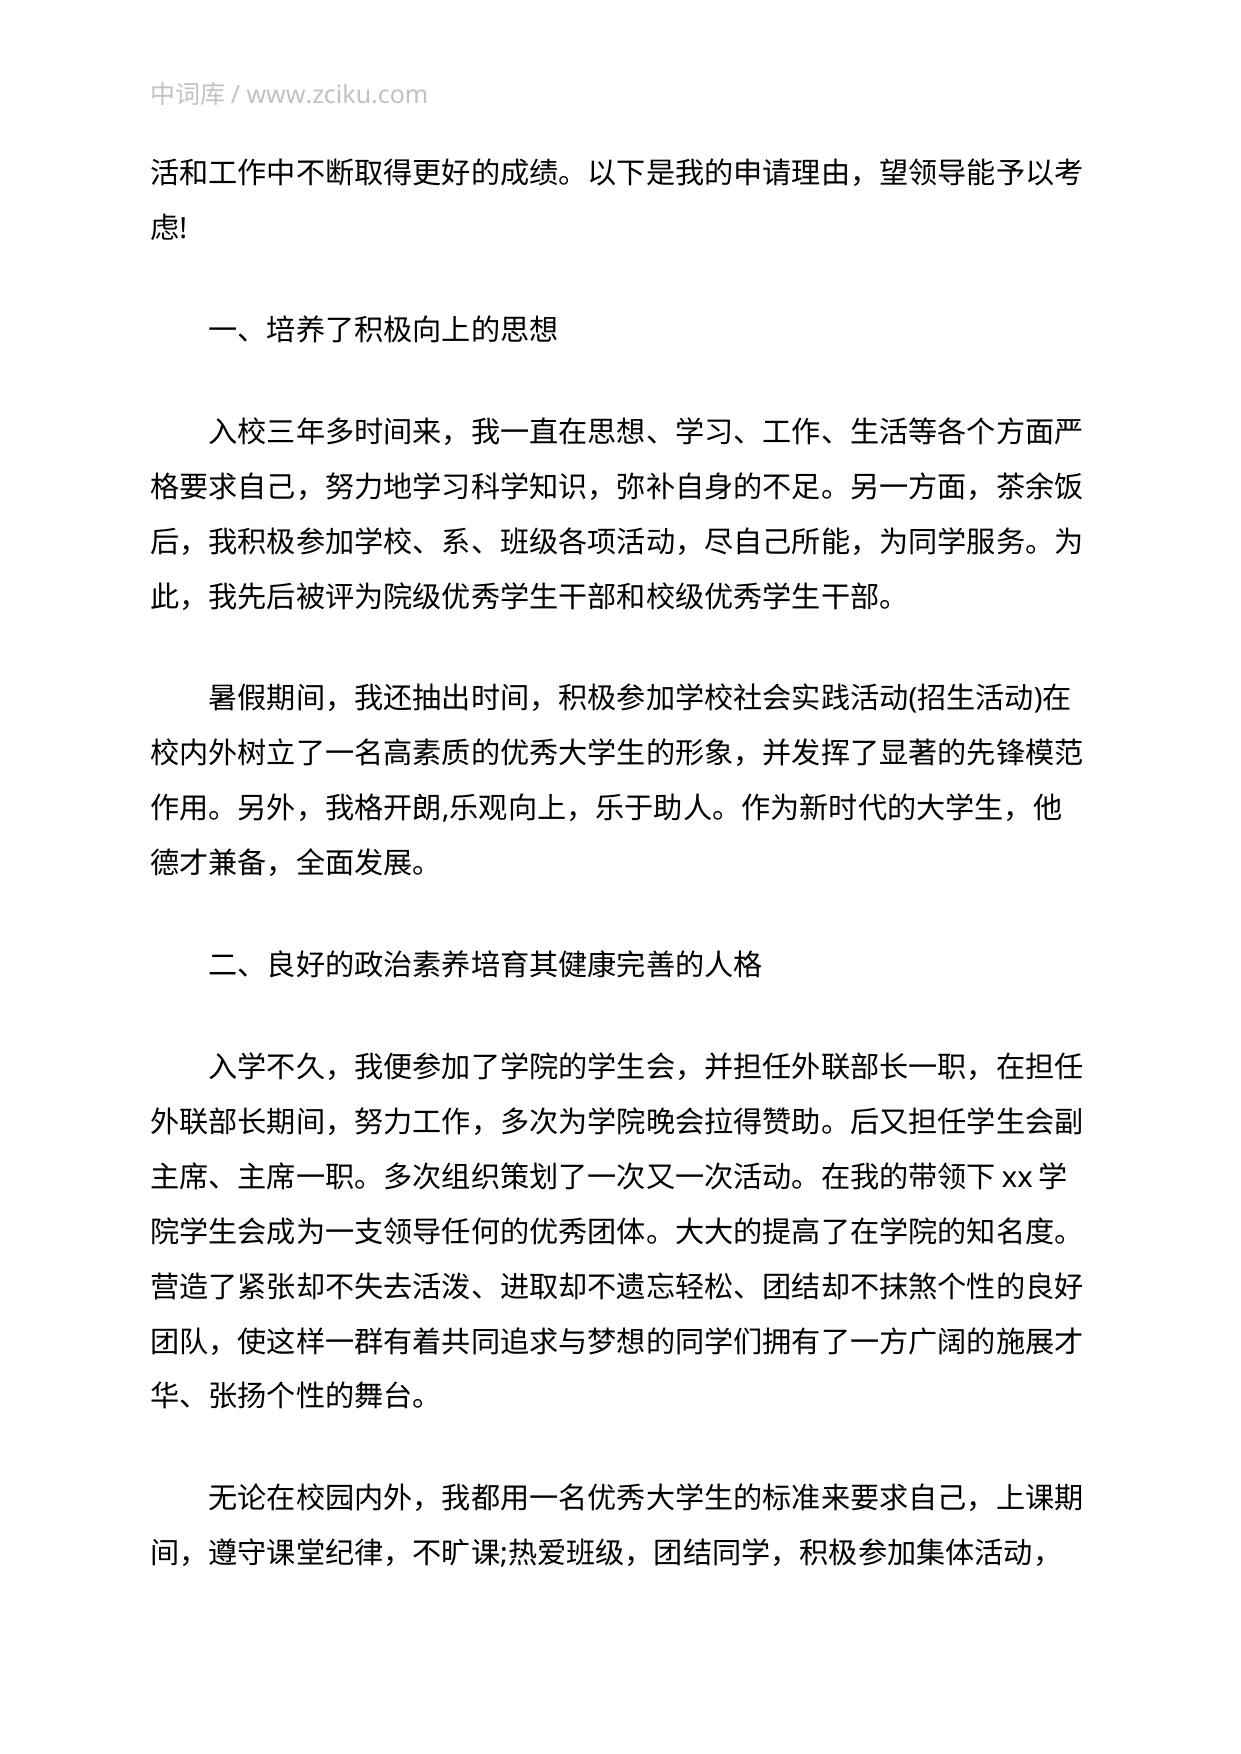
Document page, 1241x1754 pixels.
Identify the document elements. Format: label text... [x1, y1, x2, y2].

text 二、良好的政治素养培育其健康完善的人格 [150, 942, 1090, 984]
text 入学不久，我便参加了学院的学生会，并担任外联部长一职，在担任外联部长期间，努力工作，多次为学院晚会拉得赞助。后又担任学生会副主席、主席一职。多次组织策划了一次又一次活动。在我的带领下xx学院学生会成为一支领导任何的优秀团体。大大的提高了在学院的知名度。营造了紧张却不失去活泼、进取却不遗忘轻松、团结却不抹煞个性的良好团队，使这样一群有着共同追求与梦想的同学们拥有了一方广阔的施展才华、张扬个性的舞台。 [150, 1043, 1090, 1415]
text 暑假期间，我还抽出时间，积极参加学校社会实践活动(招生活动)在校内外树立了一名高素质的优秀大学生的形象，并发挥了显著的先锋模范作用。另外，我格开朗,乐观向上，乐于助人。作为新时代的大学生，他德才兼备，全面发展。 [150, 675, 1090, 882]
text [150, 150, 1090, 247]
text 入校三年多时间来，我一直在思想、学习、工作、生活等各个方面严格要求自己，努力地学习科学知识，弥补自身的不足。另一方面，茶余饭后，我积极参加学校、系、班级各项活动，尽自己所能，为同学服务。为此，我先后被评为院级优秀学生干部和校级优秀学生干部。 [150, 409, 1090, 616]
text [150, 1475, 1090, 1572]
text 一、培养了积极向上的思想 [150, 307, 1090, 349]
